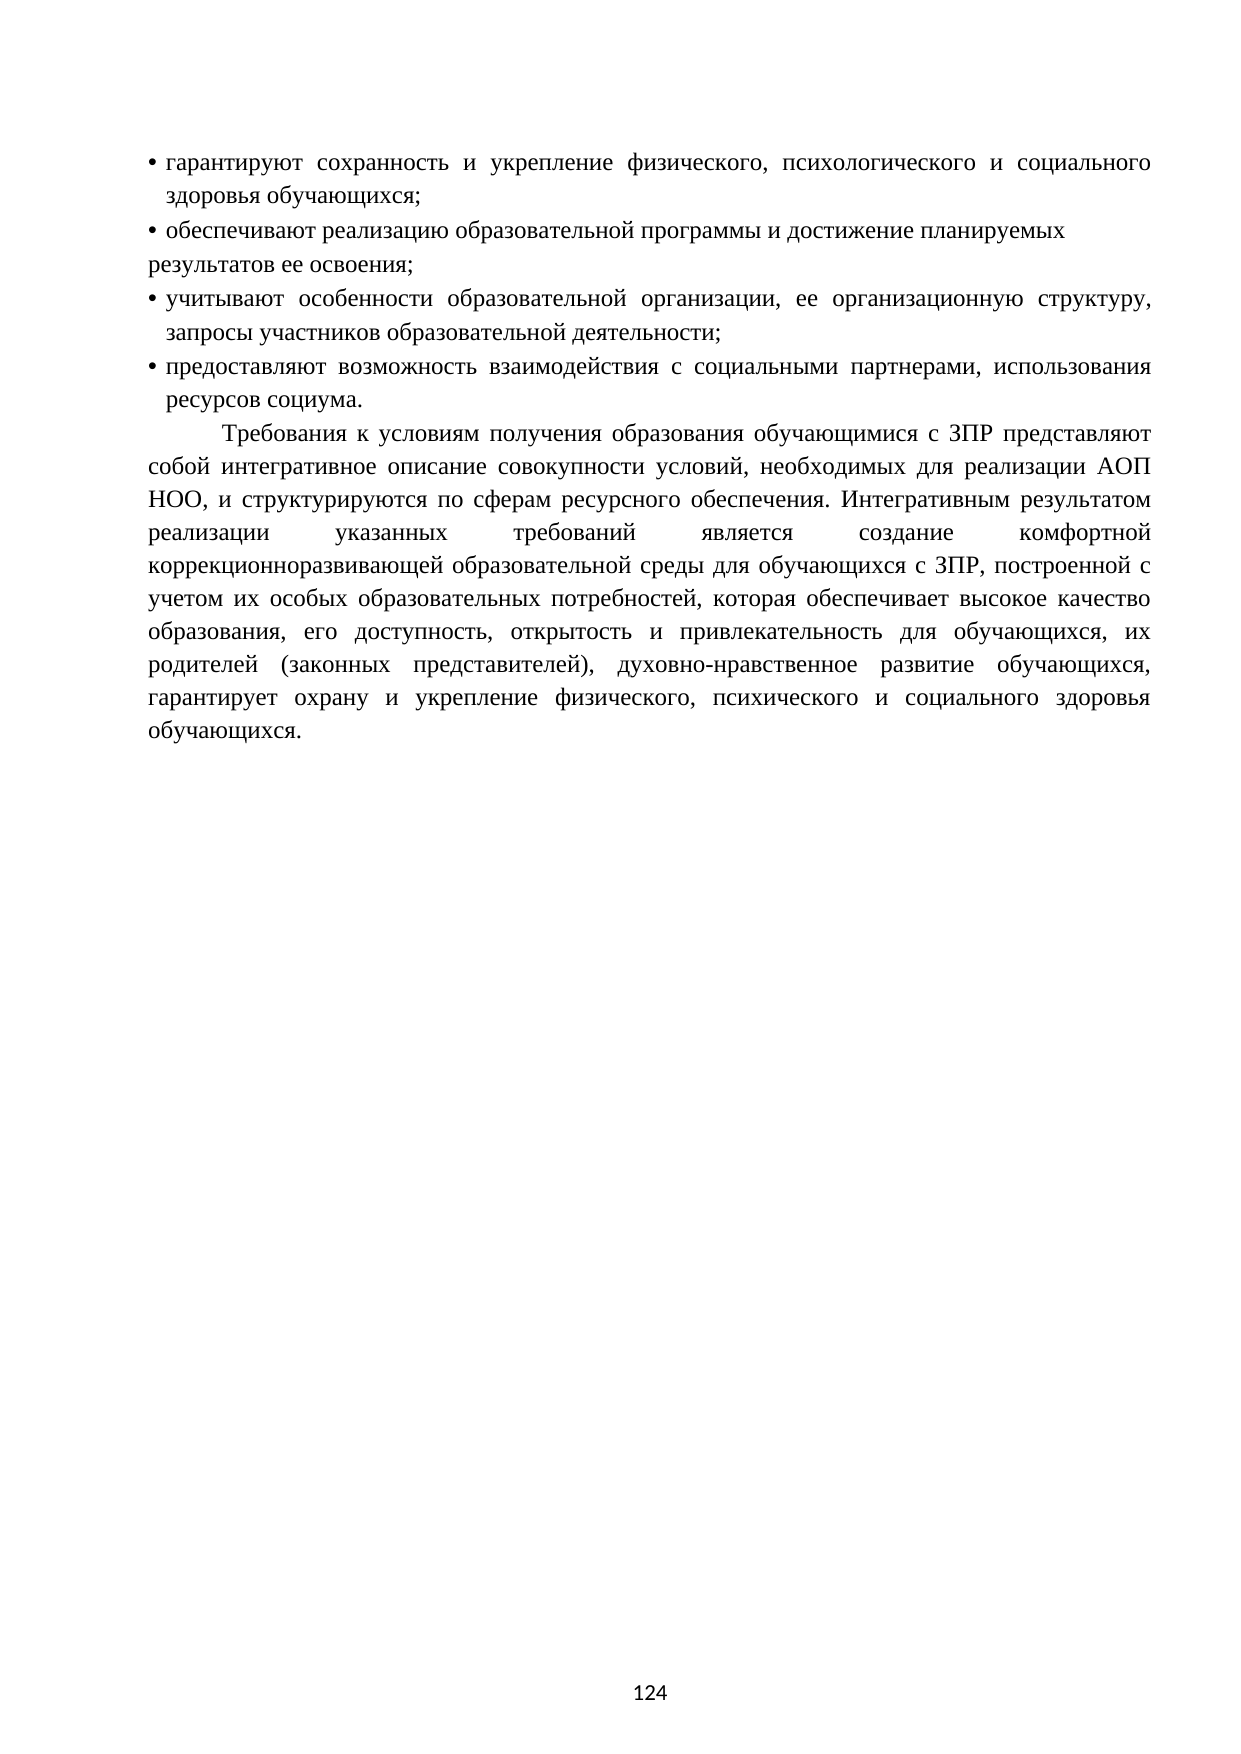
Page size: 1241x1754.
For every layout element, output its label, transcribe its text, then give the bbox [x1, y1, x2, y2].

list предоставляют возможность взаимодействия с социальными партнерами, использования ресурсов социума. [148, 351, 1152, 413]
text результатов ее освоения; [148, 249, 1077, 278]
list обеспечивают реализацию образовательной программы и достижение планируемых [148, 215, 1152, 244]
list учитывают особенности образовательной организации, ее организационную структуру, запросы участников образовательной деятельности; [148, 283, 1152, 345]
list гарантируют сохранность и укрепление физического, психологического и социального здоровья обучающихся; [148, 147, 1152, 209]
text Требования к условиям получения образования обучающимися с ЗПР представляют собой интегративное описание совокупности условий, необходимых для реализации АОП НОО, и структурируются по сферам ресурсного обеспечения. Интегративным результатом реализации указанных требований является создание комфортной коррекционноразвивающей образовательной среды для обучающихся с ЗПР, построенной с учетом их особых образовательных потребностей, которая обеспечивает высокое качество образования, его доступность, открытость и привлекательность для обучающихся, их родителей (законных представителей), духовно-нравственное развитие обучающихся, гарантирует охрану и укрепление физического, психического и социального здоровья обучающихся. [148, 418, 1152, 744]
